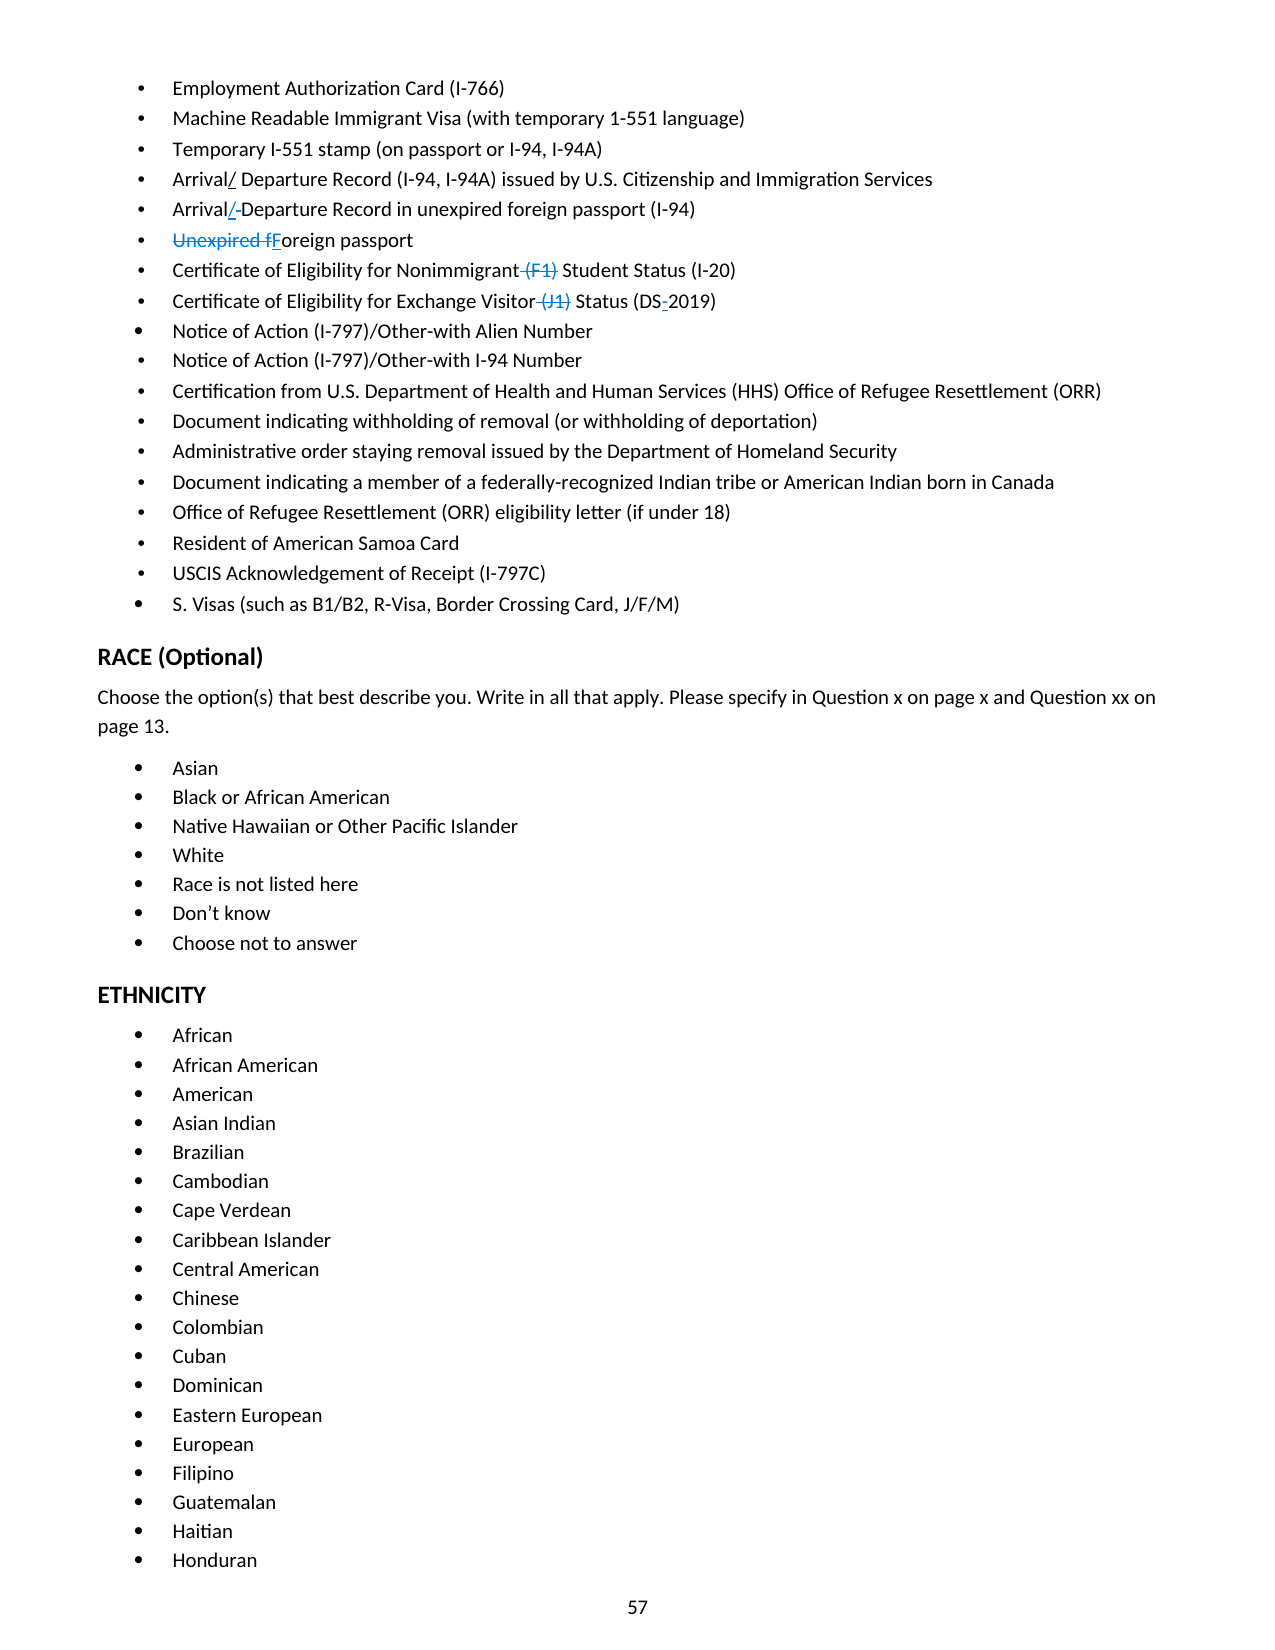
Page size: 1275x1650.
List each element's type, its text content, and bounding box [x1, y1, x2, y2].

list Asian [135, 755, 1177, 780]
list Honduran [135, 1548, 1177, 1573]
list Document indicating withholding of removal (or withholding of deportation) [135, 408, 1177, 435]
list S. Visas (such as B1/B2, R-Visa, Border Crossing Card, J/F/M) [135, 591, 1177, 616]
list Cape Verdean [135, 1198, 1177, 1223]
list Certification from U.S. Department of Health and Human Services (HHS) Office of Refugee Resettlement (ORR) [135, 378, 1177, 404]
list Certificate of Eligibility for Exchange Visitor (J1) Status (DS-2019) [135, 288, 1177, 314]
list American [135, 1081, 1177, 1106]
list African American [135, 1052, 1177, 1077]
list Choose not to answer [135, 930, 1177, 955]
subtitle ETHNICITY [97, 980, 1177, 1010]
list Arrival/ Departure Record (I-94, I-94A) issued by U.S. Citizenship and Immigration Services [135, 166, 1177, 193]
list Cambodian [135, 1168, 1177, 1194]
list African [135, 1023, 1177, 1048]
list Brazilian [135, 1139, 1177, 1165]
list Certificate of Eligibility for Nonimmigrant (F1) Student Status (I-20) [135, 257, 1177, 284]
list Asian Indian [135, 1110, 1177, 1136]
list White [135, 842, 1177, 868]
list Dominican [135, 1373, 1177, 1398]
list European [135, 1431, 1177, 1456]
list Notice of Action (I-797)/Other-with Alien Number [135, 318, 1177, 344]
list Machine Readable Immigrant Visa (with temporary 1-551 language) [135, 105, 1177, 132]
list Black or African American [135, 784, 1177, 809]
list Haitian [135, 1518, 1177, 1544]
list Cuban [135, 1343, 1177, 1369]
text Choose the option(s) that best describe you. Write in all that apply. Please specify in Question x on page x and Question xx on page 13. [97, 684, 1177, 738]
list Document indicating a member of a federally-recognized Indian tribe or American Indian born in Canada [135, 469, 1177, 496]
list Notice of Action (I-797)/Other-with I-94 Number [135, 347, 1177, 374]
list Native Hawaiian or Other Pacific Islander [135, 813, 1177, 838]
list Colombian [135, 1314, 1177, 1340]
list Temporary I-551 stamp (on passport or I-94, I-94A) [135, 136, 1177, 162]
list Unexpired fForeign passport [135, 227, 1177, 253]
list Filipino [135, 1460, 1177, 1486]
list Arrival/ Departure Record in unexpired foreign passport (I-94) [135, 197, 1177, 223]
list Caribbean Islander [135, 1227, 1177, 1252]
list USCIS Acknowledgement of Receipt (I-797C) [135, 560, 1177, 587]
list Don’t know [135, 901, 1177, 926]
list Administrative order staying removal issued by the Department of Homeland Security [135, 439, 1177, 465]
list Employment Authorization Card (I-766) [135, 75, 1177, 101]
list Resident of American Samoa Card [135, 530, 1177, 556]
subtitle RACE (Optional) [97, 641, 1177, 671]
list Eastern European [135, 1402, 1177, 1427]
list Office of Refugee Resettlement (ORR) eligibility letter (if under 18) [135, 499, 1177, 526]
list Race is not listed here [135, 871, 1177, 897]
list Guatemalan [135, 1489, 1177, 1515]
list Chinese [135, 1285, 1177, 1311]
list Central American [135, 1256, 1177, 1281]
